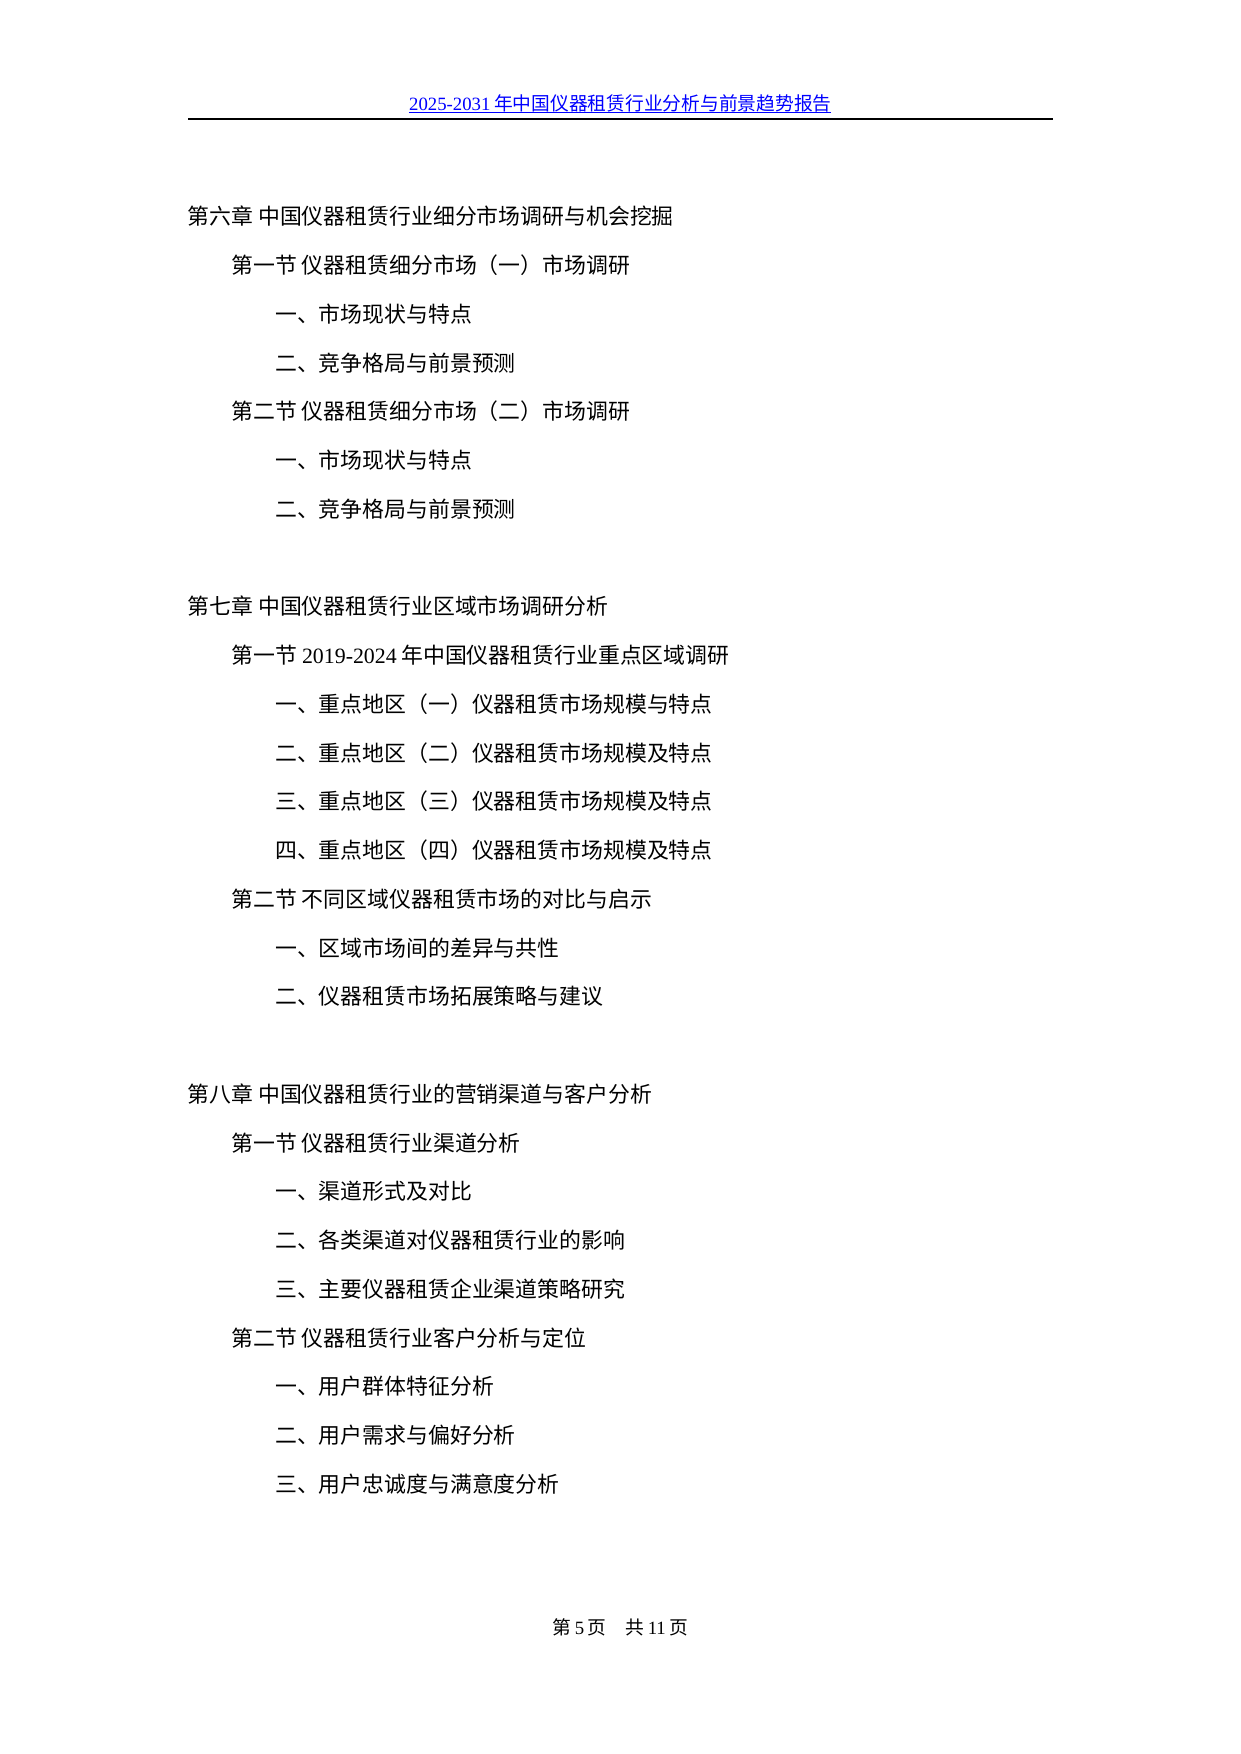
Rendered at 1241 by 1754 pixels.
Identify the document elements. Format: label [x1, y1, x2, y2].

text [187, 150, 1053, 1499]
